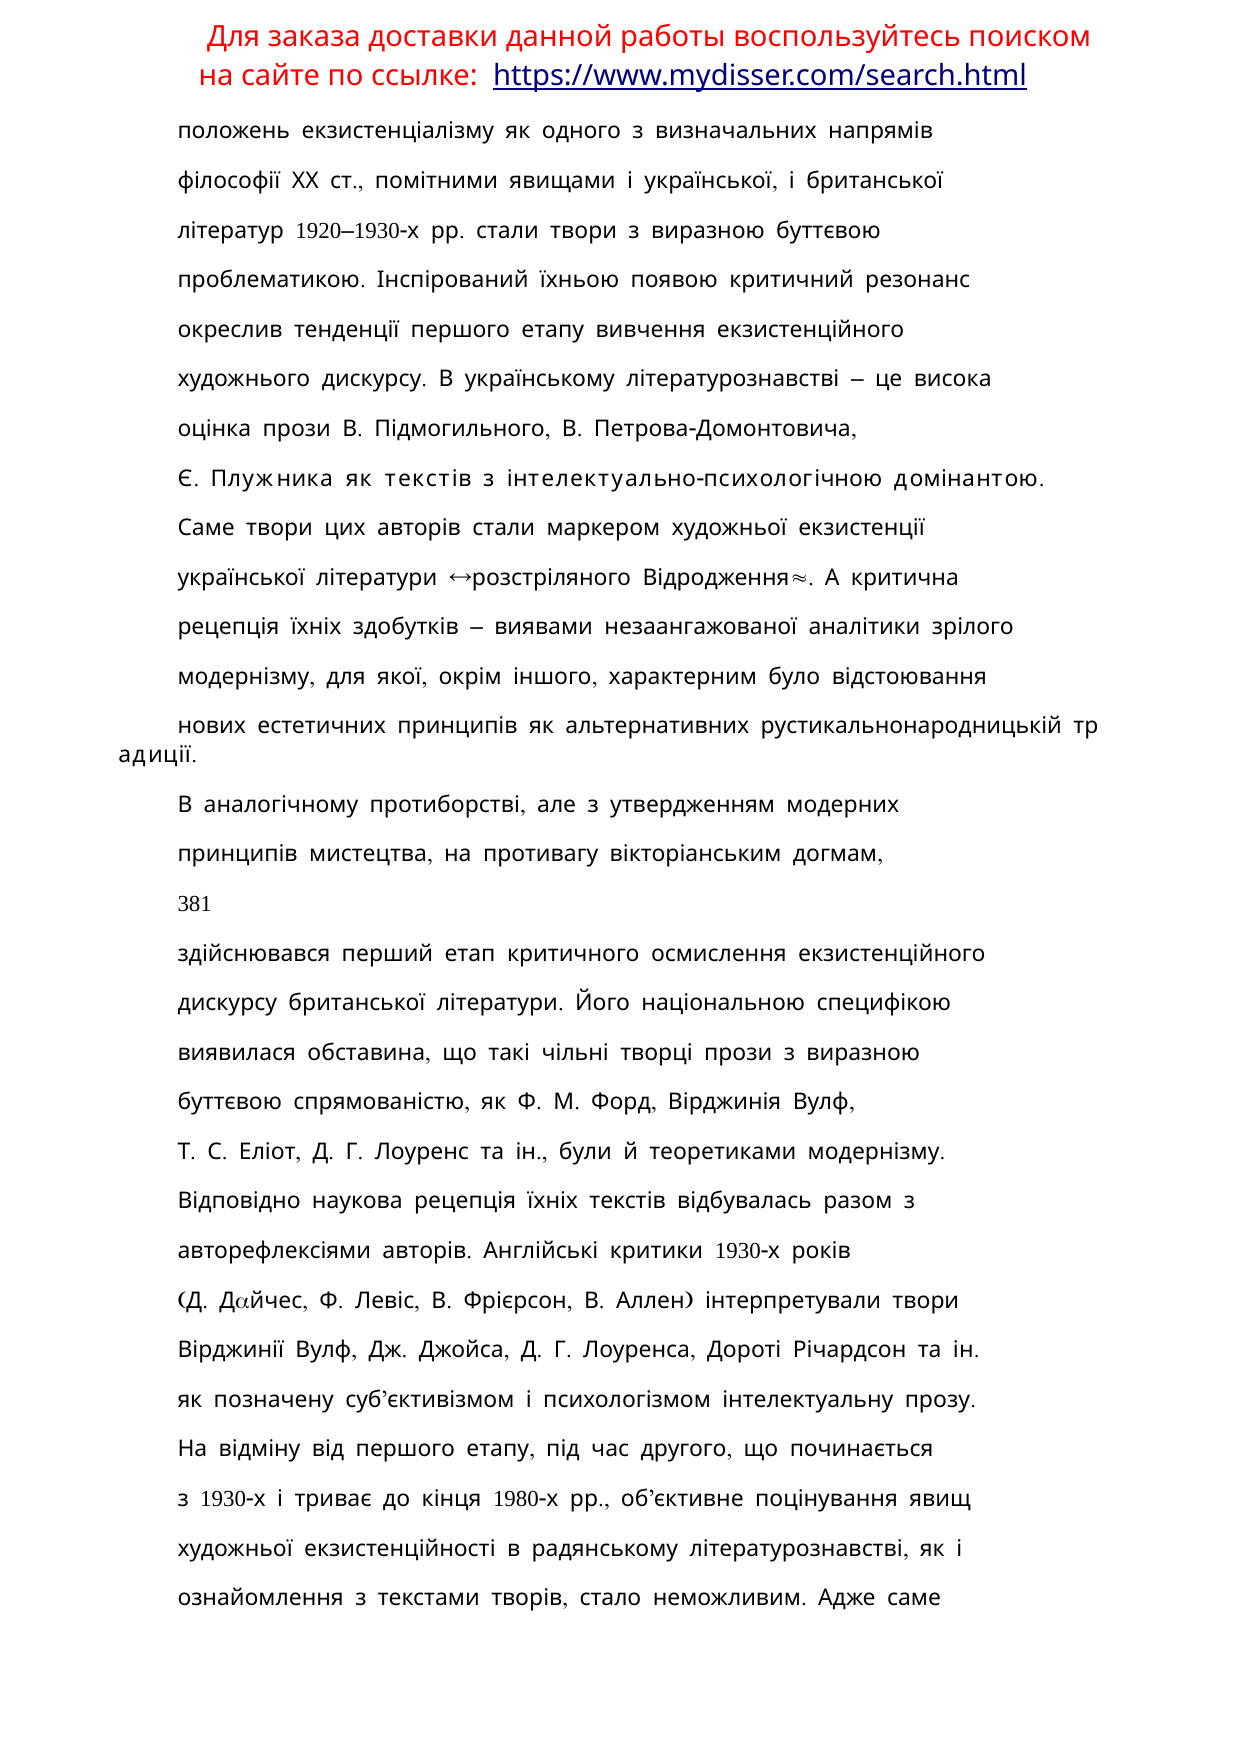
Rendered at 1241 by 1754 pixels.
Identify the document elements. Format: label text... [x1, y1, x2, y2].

text ЄПлужникаяктекстівзінтелектуальнопсихологічноюдомінантою [118, 462, 1107, 491]
text авторефлексіямиавторівАнглійськікритикихроків [118, 1234, 1107, 1263]
text ВірджиніїВулфДжДжойсаДГЛоуренсаДоротіРічардсонтаін [118, 1334, 1107, 1362]
text  [118, 887, 1107, 916]
text художньоїекзистенційностіврадянськомулітературознавствіякі [118, 1532, 1107, 1561]
text виявиласяобставинащотакічільнітворціпрозизвиразною [118, 1036, 1107, 1065]
text Саметворицихавторівсталимаркеромхудожньоїекзистенції [118, 512, 1107, 540]
text ДДйчесФЛевісВФрієрсонВАлленінтерпретувалитвори [118, 1284, 1107, 1313]
text українськоїлітературирозстріляногоВідродженняАкритична [118, 561, 1107, 590]
text Відповіднонауковарецепціяїхніхтекстіввідбуваласьразомз [118, 1185, 1107, 1214]
text проблематикоюІнспірованийїхньоюпоявоюкритичнийрезонанс [118, 264, 1107, 292]
text зхітриваєдокінцяхрроб’єктивнепоцінуванняявищ [118, 1482, 1107, 1511]
text Ваналогічномупротиборствіалезутвердженняммодерних [118, 788, 1107, 817]
text новихестетичнихпринципівякальтернативнихрустикальнонародницькійтрадиції [118, 710, 1107, 767]
text літератур–хррсталитворизвиразноюбуттєвою [118, 214, 1107, 243]
text ТСЕліотДГЛоуренстаінбулийтеоретикамимодернізму [118, 1135, 1107, 1164]
text ознайомленнязтекстамитворівсталонеможливимАджесаме [118, 1582, 1107, 1610]
text положеньекзистенціалізмуякодногозвизначальнихнапрямів [118, 115, 1107, 144]
text оцінкапрозиВПідмогильногоВПетроваДомонтовича [118, 412, 1107, 441]
text буттєвоюспрямованістюякФМФордВірджиніяВулф [118, 1086, 1107, 1114]
text модернізмудляякоїокріміншогохарактернимбуловідстоювання [118, 660, 1107, 689]
text Навідмінувідпершогоетапупідчасдругогощопочинається [118, 1433, 1107, 1462]
text дискурсубританськоїлітературиЙогонаціональноюспецифікою [118, 987, 1107, 1015]
text принципівмистецтванапротивагувікторіанськимдогмам [118, 838, 1107, 867]
text якпозначенусуб’єктивізмоміпсихологізмомінтелектуальнупрозу [118, 1383, 1107, 1412]
text окресливтенденціїпершогоетапувивченняекзистенційного [118, 313, 1107, 342]
text художньогодискурсуВукраїнськомулітературознавстві–цевисока [118, 363, 1107, 392]
text рецепціяїхніхздобутків–вияваминезаангажованоїаналітикизрілого [118, 611, 1107, 639]
text здійснювавсяпершийетапкритичногоосмисленняекзистенційного [118, 937, 1107, 966]
text філософіїХХстпомітнимиявищамиіукраїнськоїібританської [118, 164, 1107, 193]
